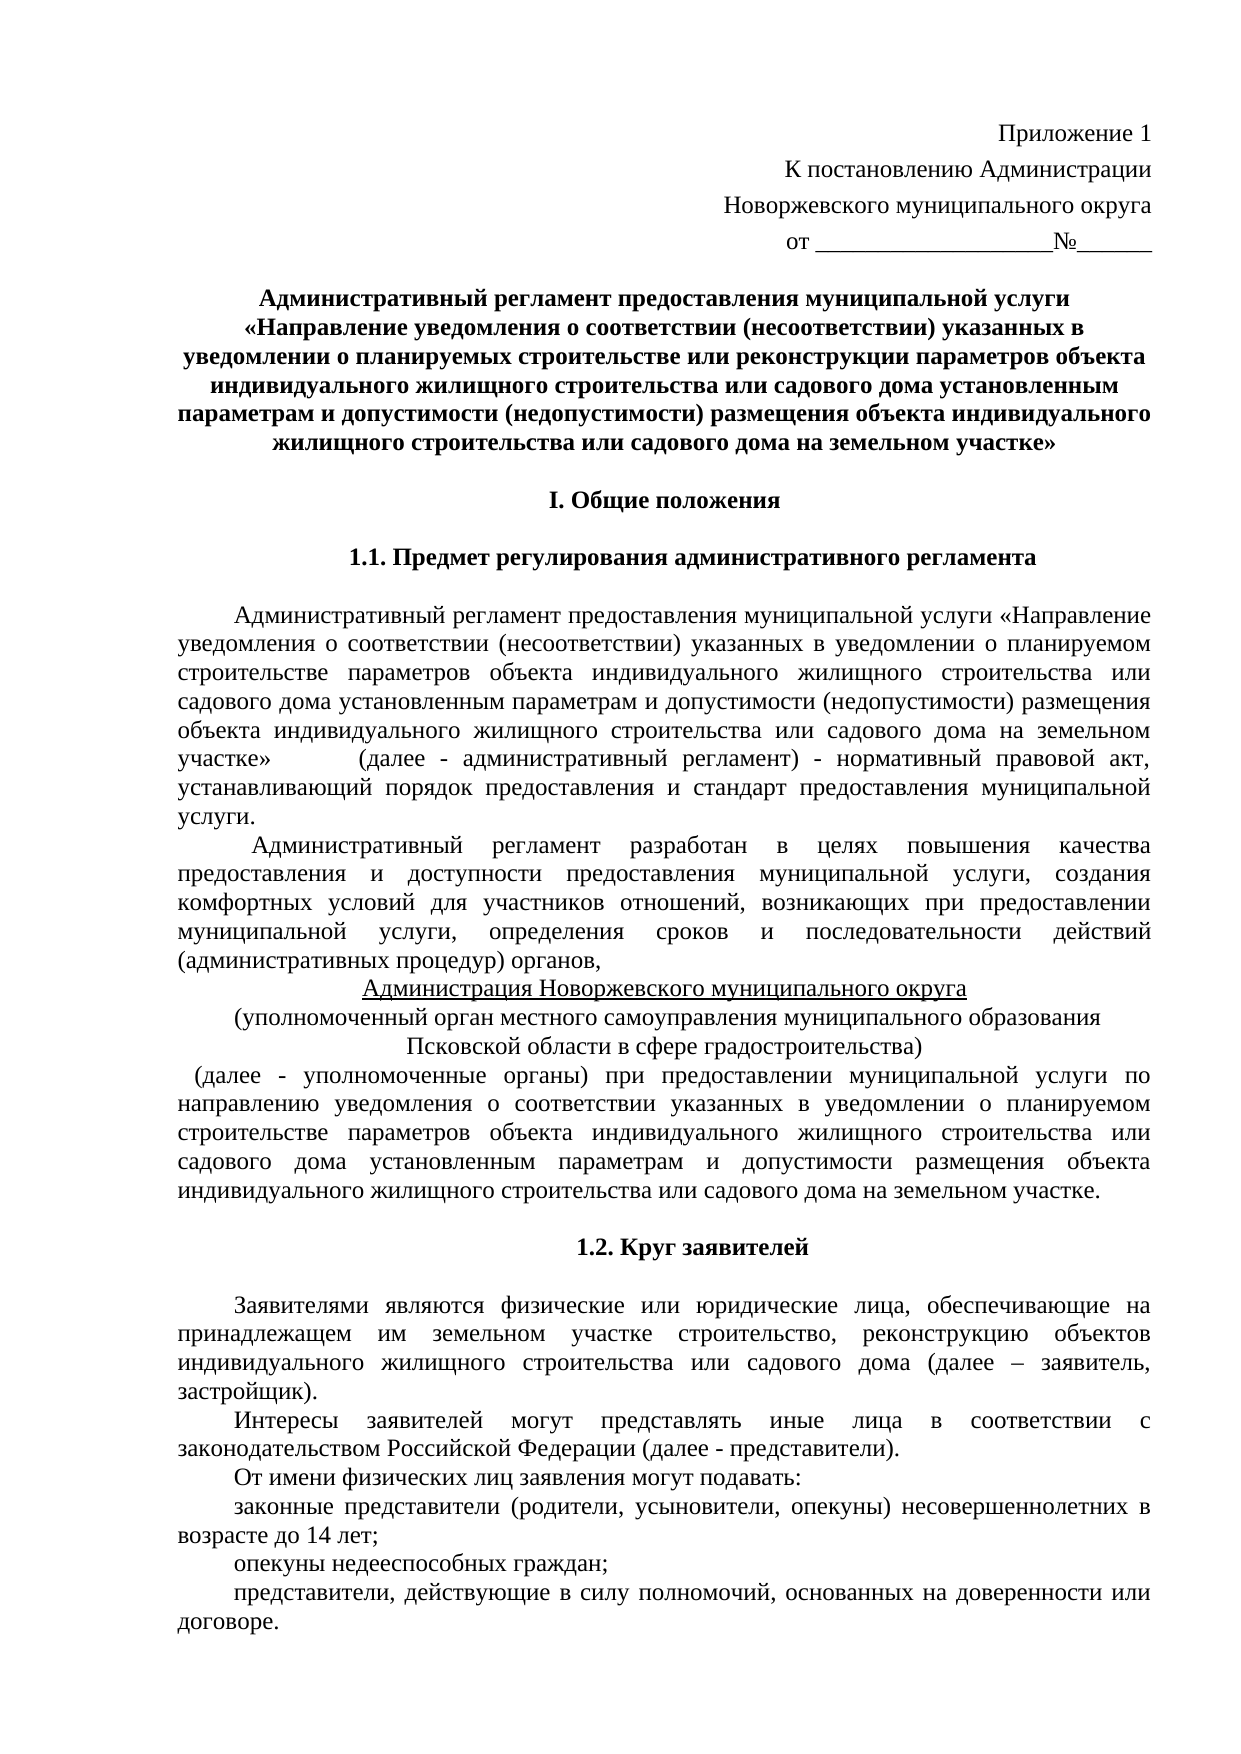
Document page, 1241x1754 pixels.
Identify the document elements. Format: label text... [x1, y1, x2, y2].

text Административный регламент разработан в целях повышения качества предоставления и доступности предоставления муниципальной услуги, создания комфортных условий для участников отношений, возникающих при предоставлении муниципальной услуги, определения сроков и последовательности действий (административных процедур) органов, [177, 830, 1152, 973]
text Новоржевского муниципального округа [177, 190, 1152, 219]
text От имени физических лиц заявления могут подавать: [177, 1462, 1152, 1491]
text (далее - уполномоченные органы) при предоставлении муниципальной услуги по направлению уведомления о соответствии указанных в уведомлении о планируемом строительстве параметров объекта индивидуального жилищного строительства или садового дома установленным параметрам и допустимости размещения объекта индивидуального жилищного строительства или садового дома на земельном участке. [177, 1060, 1152, 1203]
text Заявителями являются физические или юридические лица, обеспечивающие на принадлежащем им земельном участке строительство, реконструкцию объектов индивидуального жилищного строительства или садового дома (далее – заявитель, застройщик). [177, 1290, 1152, 1405]
text Административный регламент предоставления муниципальной услуги «Направление уведомления о соответствии (несоответствии) указанных в уведомлении о планируемом строительстве параметров объекта индивидуального жилищного строительства или садового дома установленным параметрам и допустимости (недопустимости) размещения объекта индивидуального жилищного строительства или садового дома на земельном участке» (далее - административный регламент) - нормативный правовой акт, устанавливающий порядок предоставления и стандарт предоставления муниципальной услуги. [177, 600, 1152, 830]
text Администрация Новоржевского муниципального округа (уполномоченный орган местного самоуправления муниципального образования Псковской области в сфере градостроительства) [177, 973, 1152, 1060]
text законные представители (родители, усыновители, опекуны) несовершеннолетних в возрасте до 14 лет; [177, 1491, 1152, 1548]
text I. Общие положения [177, 485, 1152, 513]
text Административный регламент предоставления муниципальной услуги [177, 283, 1152, 312]
text от ___________________№______ [177, 226, 1152, 255]
text «Направление уведомления о соответствии (несоответствии) указанных в уведомлении о планируемых строительстве или реконструкции параметров объекта индивидуального жилищного строительства или садового дома установленным параметрам и допустимости (недопустимости) размещения объекта индивидуального жилищного строительства или садового дома на земельном участке» [177, 312, 1152, 456]
text Приложение 1 [177, 118, 1152, 147]
text опекуны недееспособных граждан; [177, 1548, 1152, 1577]
text 1.1. Предмет регулирования административного регламента [177, 542, 1152, 571]
text 1.2. Круг заявителей [177, 1232, 1152, 1261]
text Интересы заявителей могут представлять иные лица в соответствии с законодательством Российской Федерации (далее - представители). [177, 1405, 1152, 1462]
text представители, действующие в силу полномочий, основанных на доверенности или договоре. [177, 1577, 1152, 1635]
text К постановлению Администрации [177, 154, 1152, 183]
